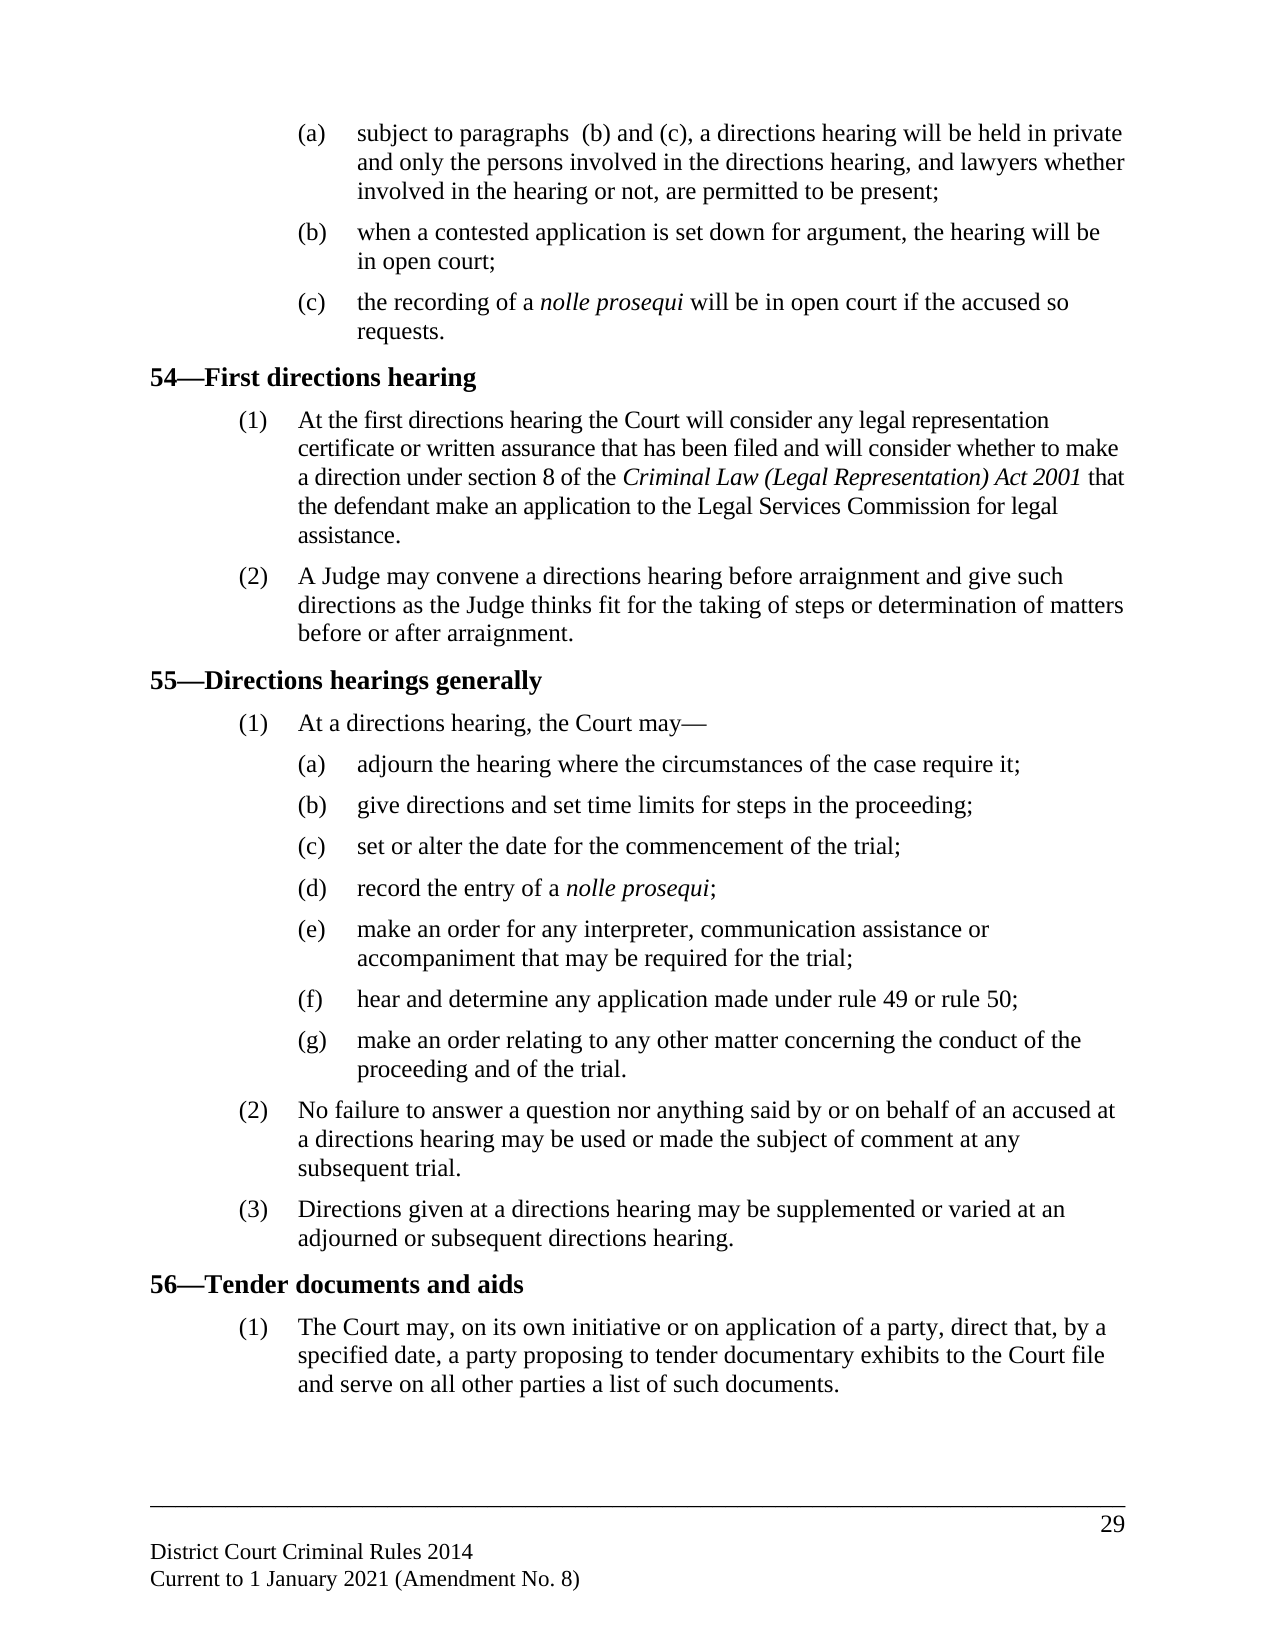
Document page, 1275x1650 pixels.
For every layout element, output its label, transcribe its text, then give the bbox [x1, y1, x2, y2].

text (g) make an order relating to any other matter concerning the conduct of the proceeding and of the trial. [298, 1025, 1125, 1083]
text (1) The Court may, on its own initiative or on application of a party, direct that, by a specified date, a party proposing to tender documentary exhibits to the Court file and serve on all other parties a list of such documents. [239, 1312, 1125, 1398]
text (1) At the first directions hearing the Court will consider any legal representation certificate or written assurance that has been filed and will consider whether to make a direction under section 8 of the Criminal Law (Legal Representation) Act 2001 that the defendant make an application to the Legal Services Commission for legal assistance. [239, 405, 1125, 548]
text (3) Directions given at a directions hearing may be supplemented or varied at an adjourned or subsequent directions hearing. [239, 1194, 1125, 1251]
text 55—Directions hearings generally [150, 664, 1125, 695]
text (2) No failure to answer a question nor anything said by or on behalf of an accused at a directions hearing may be used or made the subject of comment at any subsequent trial. [239, 1095, 1125, 1181]
text (b) give directions and set time limits for steps in the proceeding; [298, 790, 1125, 819]
text (c) set or alter the date for the commencement of the trial; [298, 831, 1125, 860]
text (c) the recording of a nolle prosequi will be in open court if the accused so requests. [298, 287, 1125, 344]
text (a) subject to paragraphs (b) and (c), a directions hearing will be held in private and only the persons involved in the directions hearing, and lawyers whether involved in the hearing or not, are permitted to be present; [298, 118, 1125, 204]
text (1) At a directions hearing, the Court may— [239, 708, 1125, 736]
text (a) adjourn the hearing where the circumstances of the case require it; [298, 749, 1125, 778]
text 54—First directions hearing [150, 361, 1125, 392]
text 56—Tender documents and aids [150, 1268, 1125, 1299]
text (f) hear and determine any application made under rule 49 or rule 50; [298, 984, 1125, 1013]
text (e) make an order for any interpreter, communication assistance or accompaniment that may be required for the trial; [298, 914, 1125, 971]
text (d) record the entry of a nolle prosequi; [298, 873, 1125, 901]
text (2) A Judge may convene a directions hearing before arraignment and give such directions as the Judge thinks fit for the taking of steps or determination of matters before or after arraignment. [239, 561, 1125, 647]
text (b) when a contested application is set down for argument, the hearing will be in open court; [298, 217, 1125, 274]
